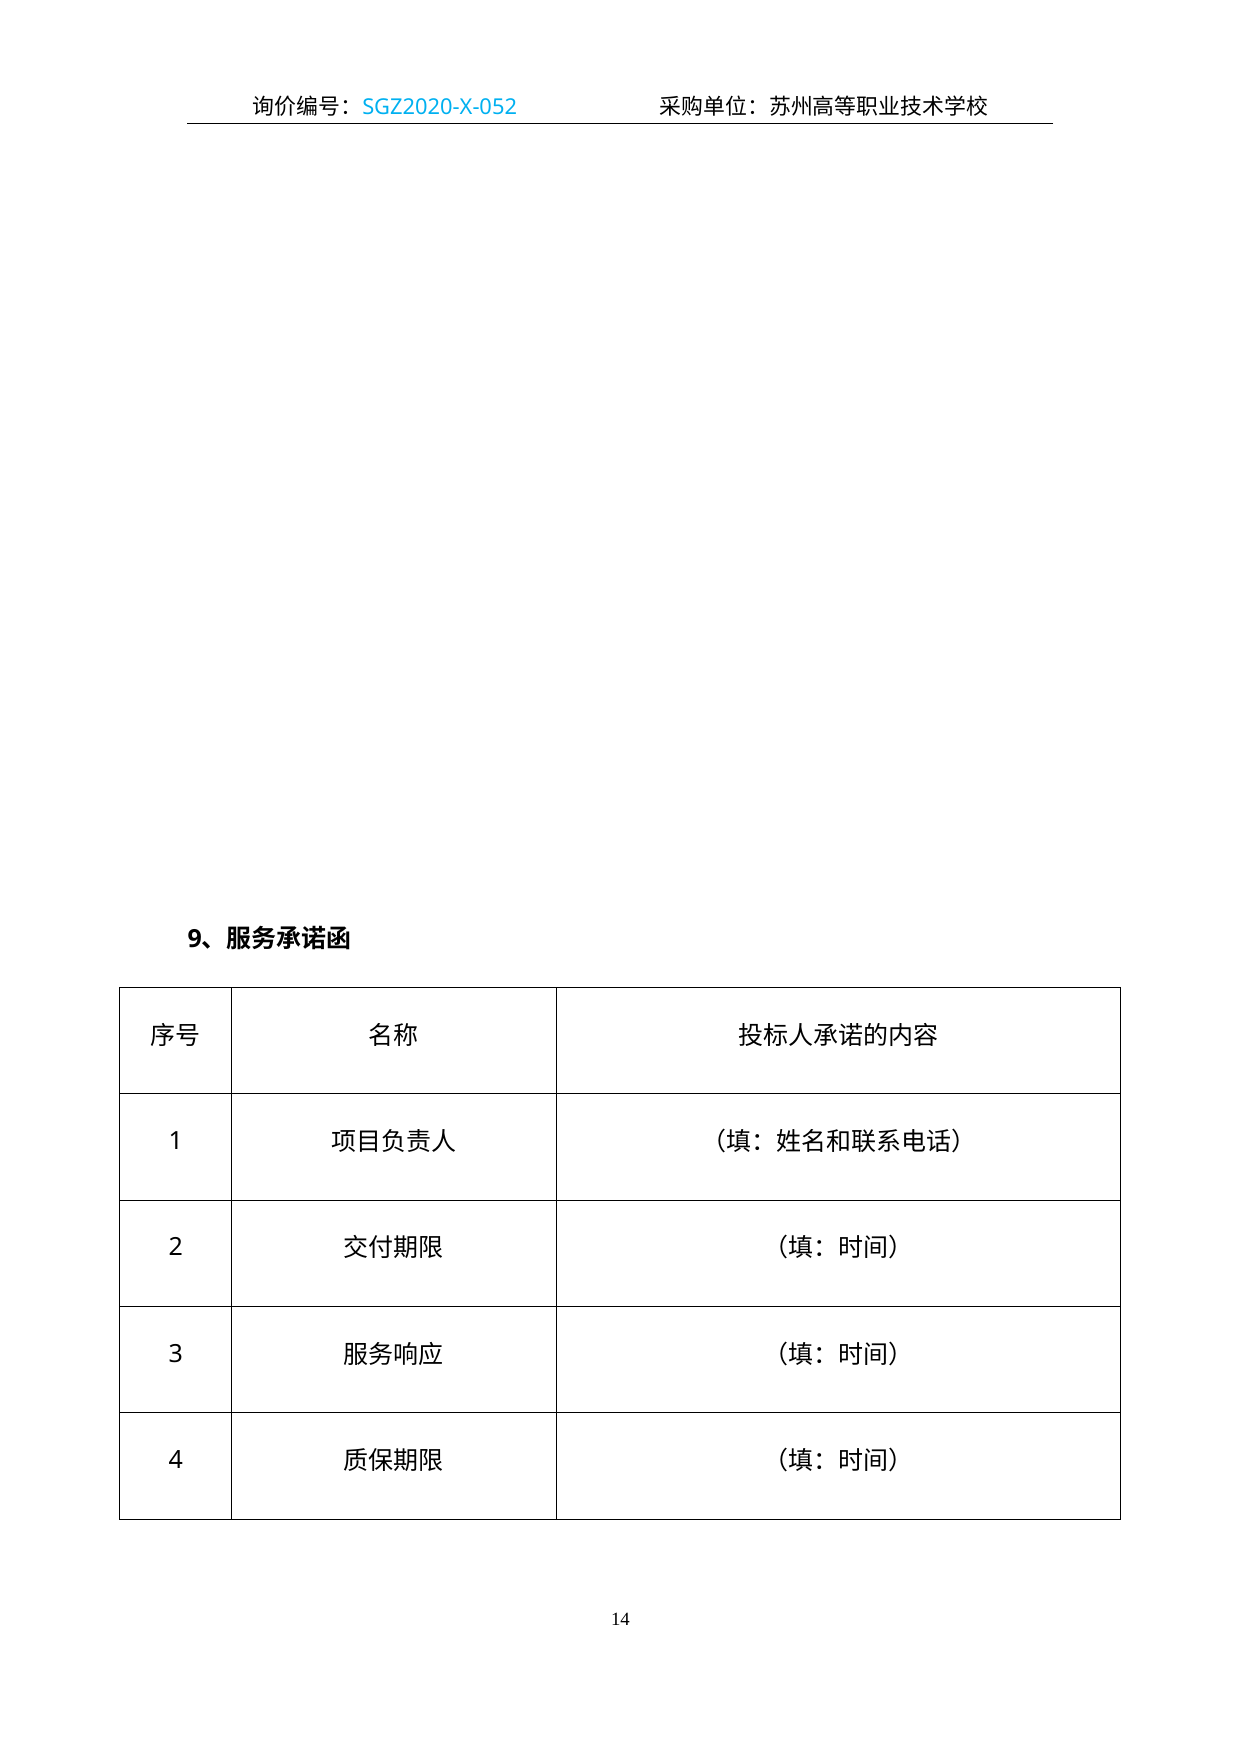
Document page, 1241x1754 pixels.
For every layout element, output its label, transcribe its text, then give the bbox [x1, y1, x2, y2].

table_cell （填：时间） [557, 1201, 1120, 1306]
table_cell 质保期限 [232, 1413, 556, 1518]
table_header 投标人承诺的内容 [557, 988, 1120, 1093]
table_cell 交付期限 [232, 1201, 556, 1306]
table_cell 3 [120, 1307, 231, 1412]
table_cell 2 [120, 1201, 231, 1306]
table_header 名称 [232, 988, 556, 1093]
table_header 序号 [120, 988, 231, 1093]
table_cell （填：时间） [557, 1307, 1120, 1412]
table_cell 项目负责人 [232, 1094, 556, 1199]
table_cell （填：时间） [557, 1413, 1120, 1518]
table_cell 1 [120, 1094, 231, 1199]
table_cell 服务响应 [232, 1307, 556, 1412]
table_cell 4 [120, 1413, 231, 1518]
table_cell （填：姓名和联系电话） [557, 1094, 1120, 1199]
text 9、服务承诺函 [187, 904, 1053, 969]
